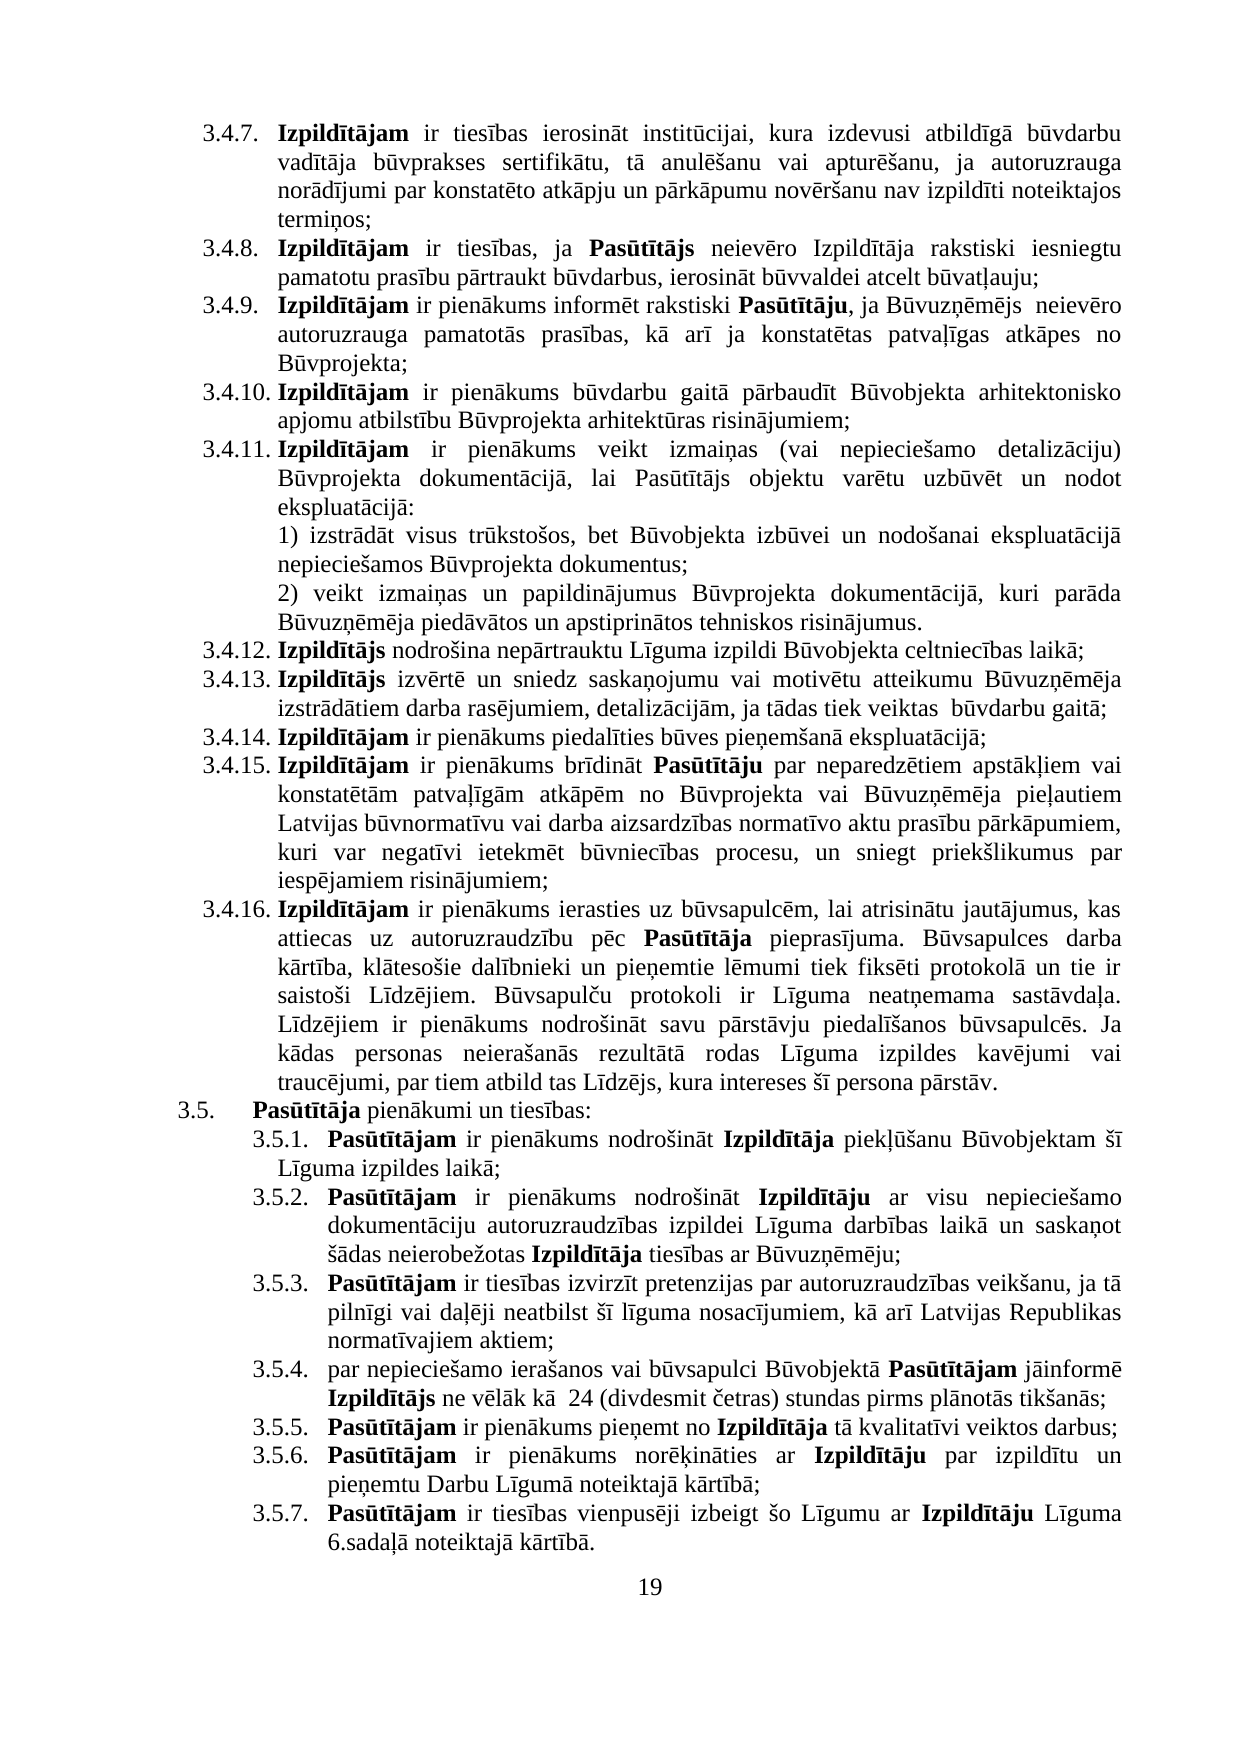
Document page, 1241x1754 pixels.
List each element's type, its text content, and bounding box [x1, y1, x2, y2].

list Izpildītājam ir pienākums ierasties uz būvsapulcēm, lai atrisinātu jautājumus, kas attiecas uz autoruzraudzību pēc Pasūtītāja pieprasījuma. Būvsapulces darba kārtība, klātesošie dalībnieki un pieņemtie lēmumi tiek fiksēti protokolā un tie ir saistoši Līdzējiem. Būvsapulču protokoli ir Līguma neatņemama sastāvdaļa. Līdzējiem ir pienākums nodrošināt savu pārstāvju piedalīšanos būvsapulcēs. Ja kādas personas neierašanās rezultātā rodas Līguma izpildes kavējumi vai traucējumi, par tiem atbild tas Līdzējs, kura intereses šī persona pārstāv. [202, 894, 1122, 1096]
list Izpildītājam ir tiesības ierosināt institūcijai, kura izdevusi atbildīgā būvdarbu vadītāja būvprakses sertifikātu, tā anulēšanu vai apturēšanu, ja autoruzrauga norādījumi par konstatēto atkāpju un pārkāpumu novēršanu nav izpildīti noteiktajos termiņos; [202, 118, 1122, 233]
text 2) veikt izmaiņas un papildinājumus Būvprojekta dokumentācijā, kuri parāda Būvuzņēmēja piedāvātos un apstiprinātos tehniskos risinājumus. [277, 578, 1122, 636]
list Pasūtītājam ir pienākums nodrošināt Izpildītāju ar visu nepieciešamo dokumentāciju autoruzraudzības izpildei Līguma darbības laikā un saskaņot šādas neierobežotas Izpildītāja tiesības ar Būvuzņēmēju; [252, 1182, 1122, 1268]
list Izpildītājam ir pienākums veikt izmaiņas (vai nepieciešamo detalizāciju) Būvprojekta dokumentācijā, lai Pasūtītājs objektu varētu uzbūvēt un nodot ekspluatācijā: [202, 434, 1122, 521]
list Pasūtītājam ir tiesības vienpusēji izbeigt šo Līgumu ar Izpildītāju Līguma 6.sadaļā noteiktajā kārtībā. [252, 1498, 1122, 1556]
list Izpildītājam ir pienākums piedalīties būves pieņemšanā ekspluatācijā; [202, 722, 1122, 751]
list Izpildītājam ir pienākums būvdarbu gaitā pārbaudīt Būvobjekta arhitektonisko apjomu atbilstību Būvprojekta arhitektūras risinājumiem; [202, 377, 1122, 434]
text 1) izstrādāt visus trūkstošos, bet Būvobjekta izbūvei un nodošanai ekspluatācijā nepieciešamos Būvprojekta dokumentus; [277, 521, 1122, 578]
list Izpildītājam ir pienākums informēt rakstiski Pasūtītāju, ja Būvuzņēmējs neievēro autoruzrauga pamatotās prasības, kā arī ja konstatētas patvaļīgas atkāpes no Būvprojekta; [202, 291, 1122, 377]
list Pasūtītājam ir pienākums pieņemt no Izpildītāja tā kvalitatīvi veiktos darbus; [252, 1412, 1122, 1441]
list Izpildītājam ir tiesības, ja Pasūtītājs neievēro Izpildītāja rakstiski iesniegtu pamatotu prasību pārtraukt būvdarbus, ierosināt būvvaldei atcelt būvatļauju; [202, 233, 1122, 291]
list Pasūtītājam ir pienākums norēķināties ar Izpildītāju par izpildītu un pieņemtu Darbu Līgumā noteiktajā kārtībā; [252, 1441, 1122, 1498]
list Izpildītājs nodrošina nepārtrauktu Līguma izpildi Būvobjekta celtniecības laikā; [202, 636, 1122, 664]
list Pasūtītājam ir pienākums nodrošināt Izpildītāja piekļūšanu Būvobjektam šī Līguma izpildes laikā; [252, 1124, 1122, 1182]
list Pasūtītāja pienākumi un tiesības: [177, 1096, 1122, 1124]
list Izpildītājs izvērtē un sniedz saskaņojumu vai motivētu atteikumu Būvuzņēmēja izstrādātiem darba rasējumiem, detalizācijām, ja tādas tiek veiktas būvdarbu gaitā; [202, 664, 1122, 722]
list Pasūtītājam ir tiesības izvirzīt pretenzijas par autoruzraudzības veikšanu, ja tā pilnīgi vai daļēji neatbilst šī līguma nosacījumiem, kā arī Latvijas Republikas normatīvajiem aktiem; [252, 1268, 1122, 1354]
list Izpildītājam ir pienākums brīdināt Pasūtītāju par neparedzētiem apstākļiem vai konstatētām patvaļīgām atkāpēm no Būvprojekta vai Būvuzņēmēja pieļautiem Latvijas būvnormatīvu vai darba aizsardzības normatīvo aktu prasību pārkāpumiem, kuri var negatīvi ietekmēt būvniecības procesu, un sniegt priekšlikumus par iespējamiem risinājumiem; [202, 751, 1122, 894]
list par nepieciešamo ierašanos vai būvsapulci Būvobjektā Pasūtītājam jāinformē Izpildītājs ne vēlāk kā 24 (divdesmit četras) stundas pirms plānotās tikšanās; [252, 1354, 1122, 1412]
